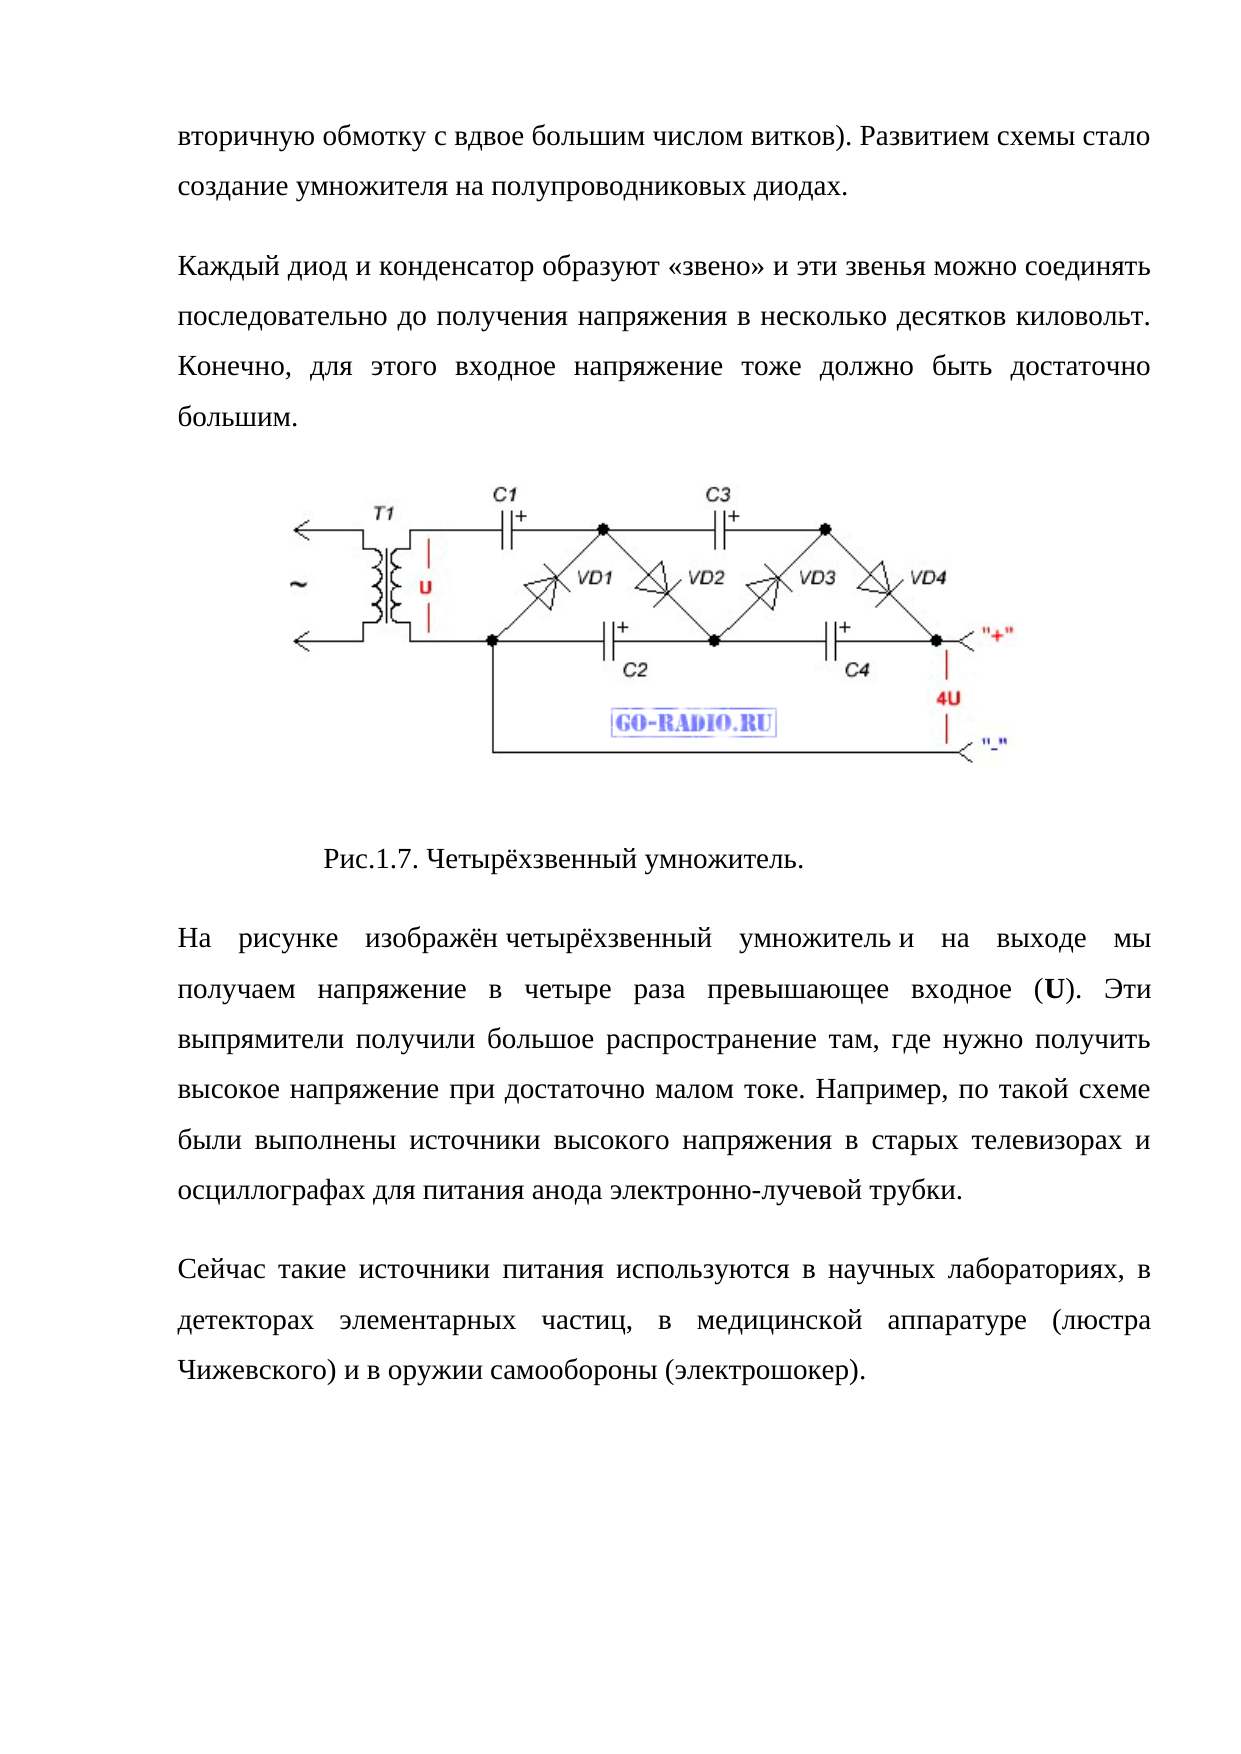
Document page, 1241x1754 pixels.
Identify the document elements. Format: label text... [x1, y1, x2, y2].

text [177, 118, 1152, 202]
text Рис.1.7. Четырёхзвенный умножитель. [177, 841, 1152, 874]
text Каждый диод и конденсатор образуют «звено» и эти звенья можно соединять последовательно до получения напряжения в несколько десятков киловольт. Конечно, для этого входное напряжение тоже должно быть достаточно большим. [177, 248, 1152, 432]
text На рисунке изображён четырёхзвенный умножитель и на выходе мы получаем напряжение в четыре раза превышающее входное (U). Эти выпрямители получили большое распространение там, где нужно получить высокое напряжение при достаточно малом токе. Например, по такой схеме были выполнены источники высокого напряжения в старых телевизорах и осциллографах для питания анода электронно-лучевой трубки. [177, 921, 1152, 1206]
picture [286, 478, 1018, 766]
text Сейчас такие источники питания используются в научных лабораториях, в детекторах элементарных частиц, в медицинской аппаратуре (люстра Чижевского) и в оружии самообороны (электрошокер). [177, 1252, 1152, 1386]
